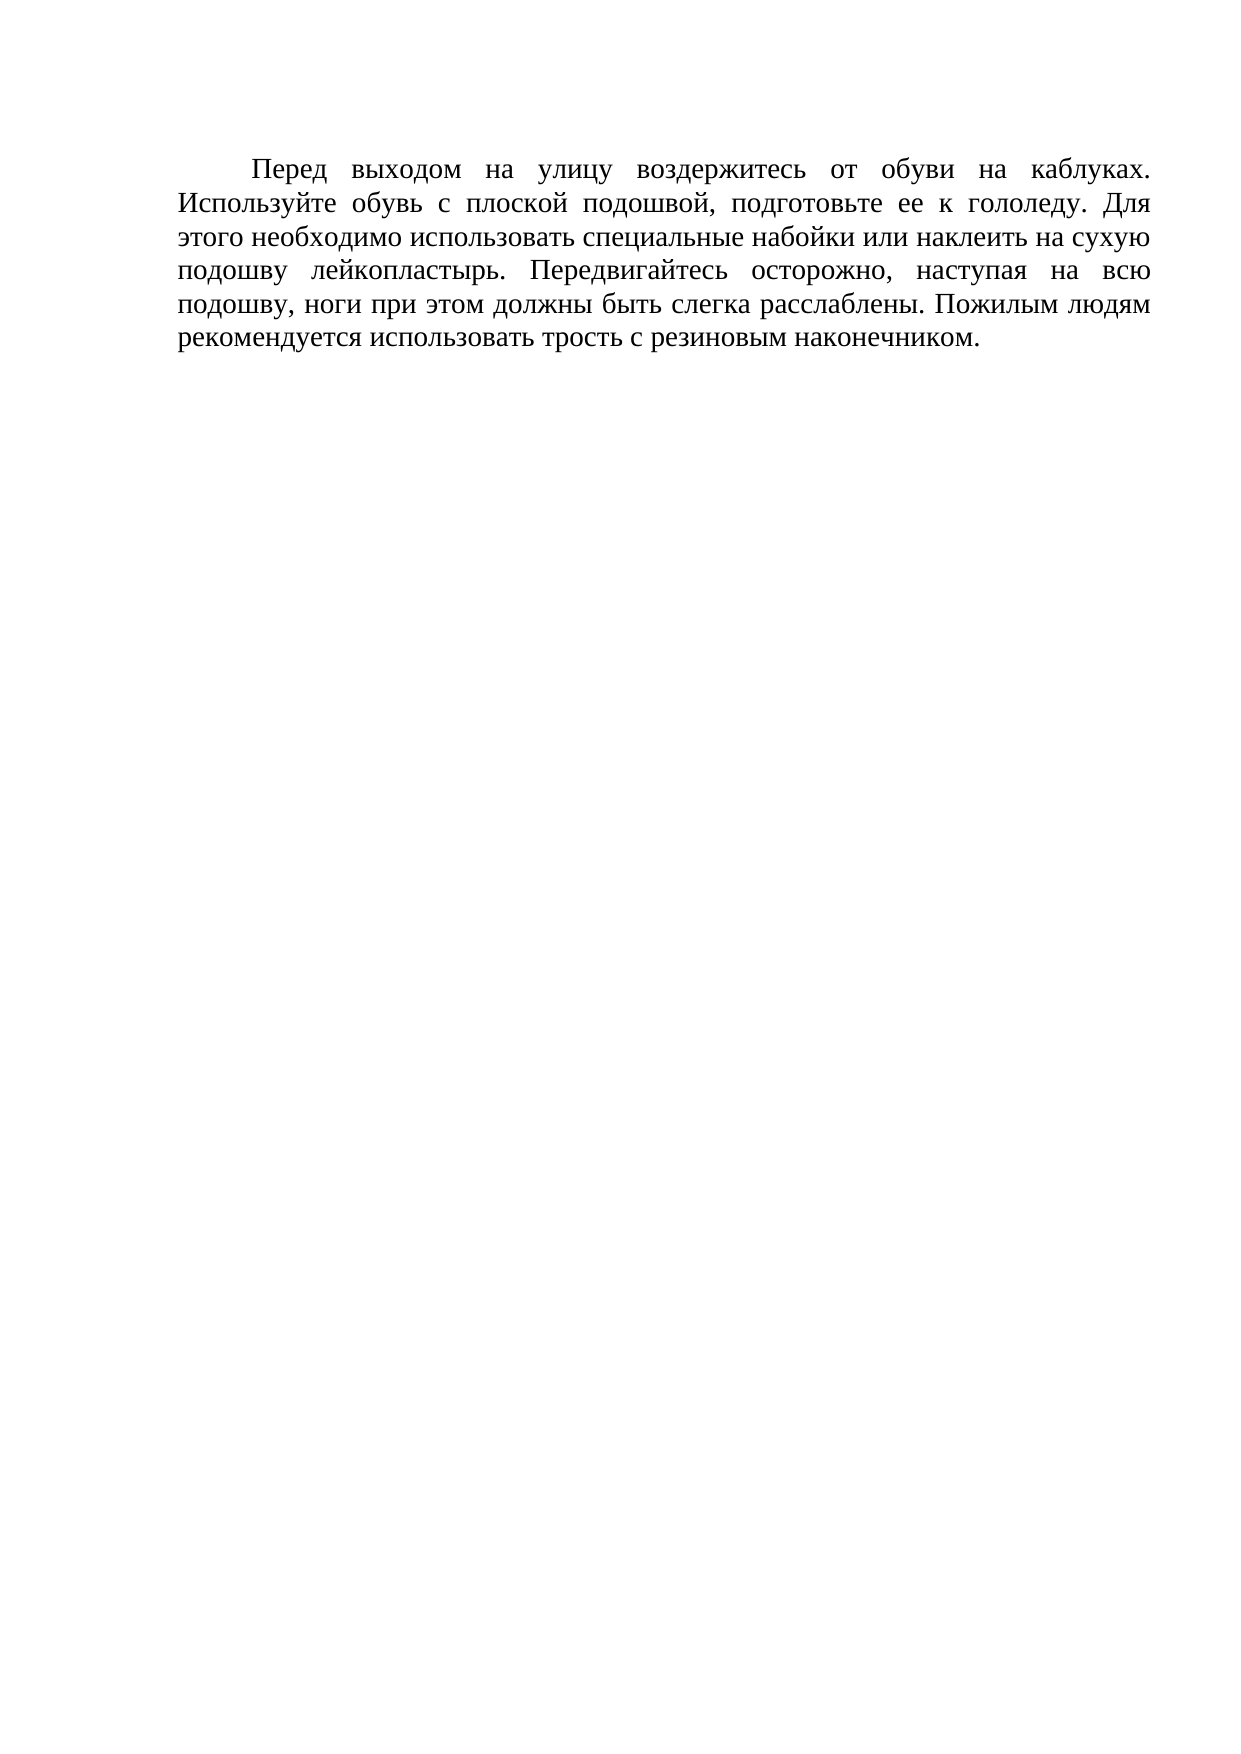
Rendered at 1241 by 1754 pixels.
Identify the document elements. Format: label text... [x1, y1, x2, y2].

text Перед выходом на улицу воздержитесь от обуви на каблуках. Используйте обувь с плоской подошвой, подготовьте ее к гололеду. Для этого необходимо использовать специальные набойки или наклеить на сухую подошву лейкопластырь. Передвигайтесь осторожно, наступая на всю подошву, ноги при этом должны быть слегка расслаблены. Пожилым людям рекомендуется использовать трость с резиновым наконечником. [177, 152, 1152, 353]
